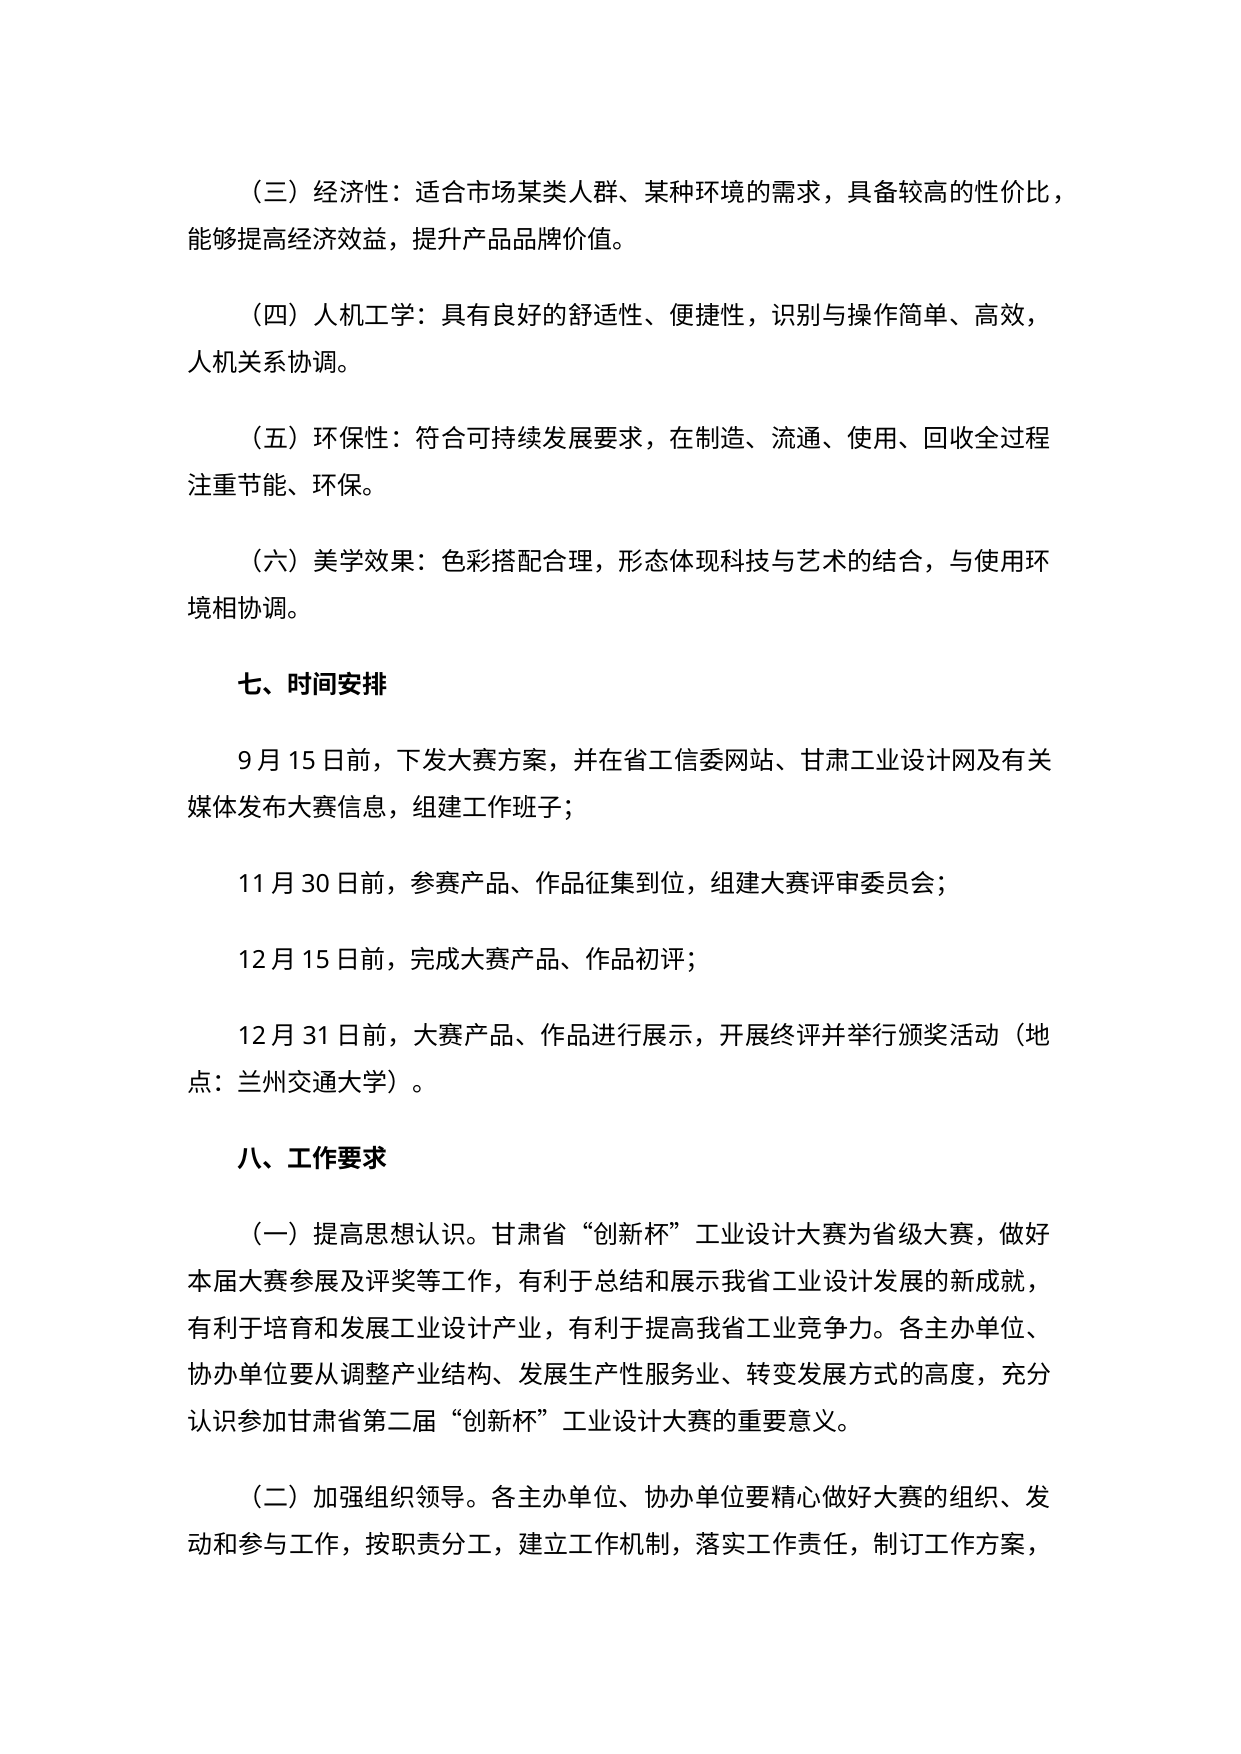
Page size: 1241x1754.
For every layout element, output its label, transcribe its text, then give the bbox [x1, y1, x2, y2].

text 12月31日前，大赛产品、作品进行展示，开展终评并举行颁奖活动（地点：兰州交通大学）。 [187, 1005, 1053, 1098]
text 9月15日前，下发大赛方案，并在省工信委网站、甘肃工业设计网及有关媒体发布大赛信息，组建工作班子； [187, 730, 1053, 823]
text （五）环保性：符合可持续发展要求，在制造、流通、使用、回收全过程注重节能、环保。 [187, 408, 1053, 502]
text 七、时间安排 [187, 654, 1053, 701]
text 八、工作要求 [187, 1128, 1053, 1174]
text （三）经济性：适合市场某类人群、某种环境的需求，具备较高的性价比，能够提高经济效益，提升产品品牌价值。 [187, 162, 1053, 256]
text 12月15日前，完成大赛产品、作品初评； [187, 929, 1053, 976]
text （一）提高思想认识。甘肃省“创新杯”工业设计大赛为省级大赛，做好本届大赛参展及评奖等工作，有利于总结和展示我省工业设计发展的新成就，有利于培育和发展工业设计产业，有利于提高我省工业竞争力。各主办单位、协办单位要从调整产业结构、发展生产性服务业、转变发展方式的高度，充分认识参加甘肃省第二届“创新杯”工业设计大赛的重要意义。 [187, 1204, 1053, 1438]
text （六）美学效果：色彩搭配合理，形态体现科技与艺术的结合，与使用环境相协调。 [187, 531, 1053, 624]
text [187, 1467, 1053, 1561]
text （四）人机工学：具有良好的舒适性、便捷性，识别与操作简单、高效，人机关系协调。 [187, 285, 1053, 379]
text 11月30日前，参赛产品、作品征集到位，组建大赛评审委员会； [187, 853, 1053, 899]
